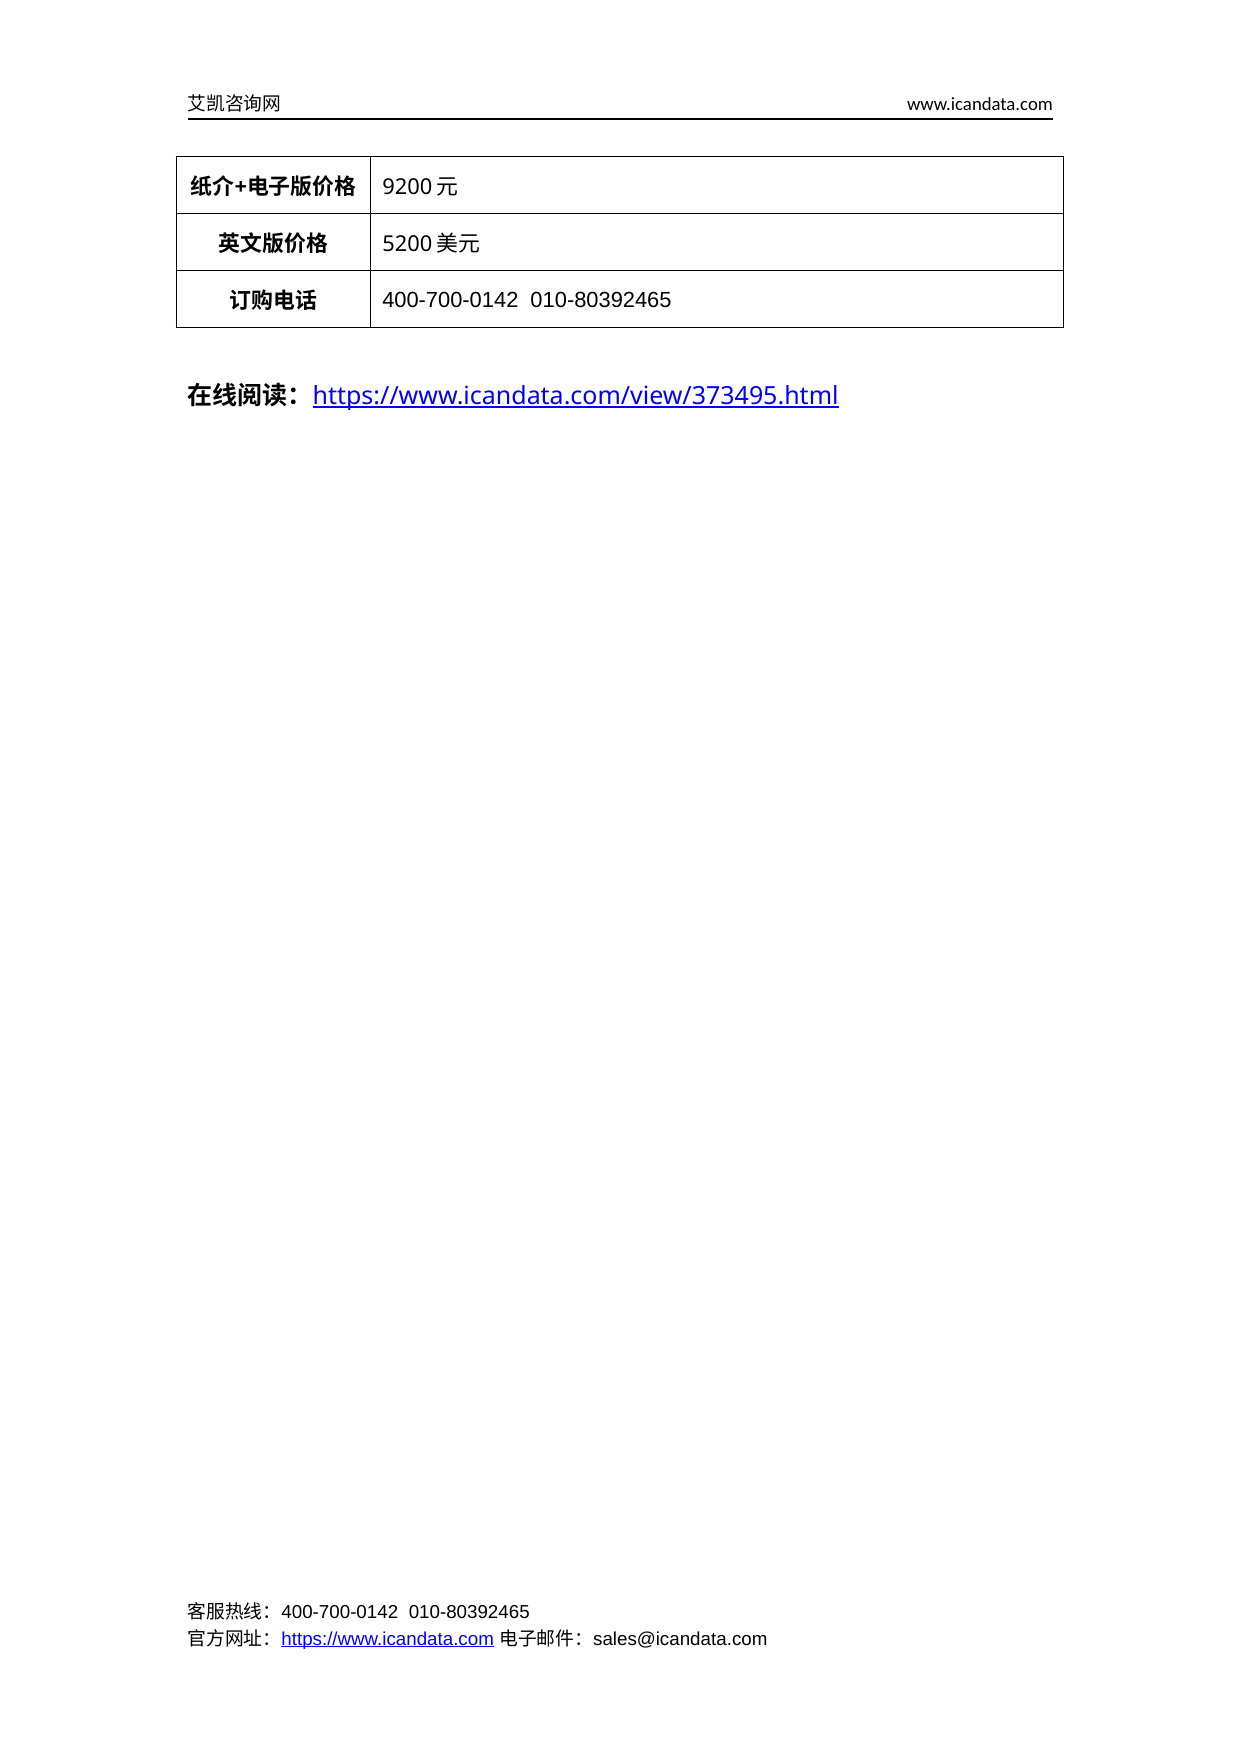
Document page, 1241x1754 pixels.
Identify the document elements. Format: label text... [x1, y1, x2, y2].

table_cell 9200元 [371, 157, 1063, 213]
table_cell 纸介+电子版价格 [177, 157, 370, 213]
table_cell 订购电话 [177, 271, 370, 327]
text 在线阅读：https://www.icandata.com/view/373495.html [187, 361, 1053, 426]
table_cell 5200美元 [371, 214, 1063, 270]
table_cell 英文版价格 [177, 214, 370, 270]
table_cell 400-700-0142 010-80392465 [371, 271, 1063, 327]
